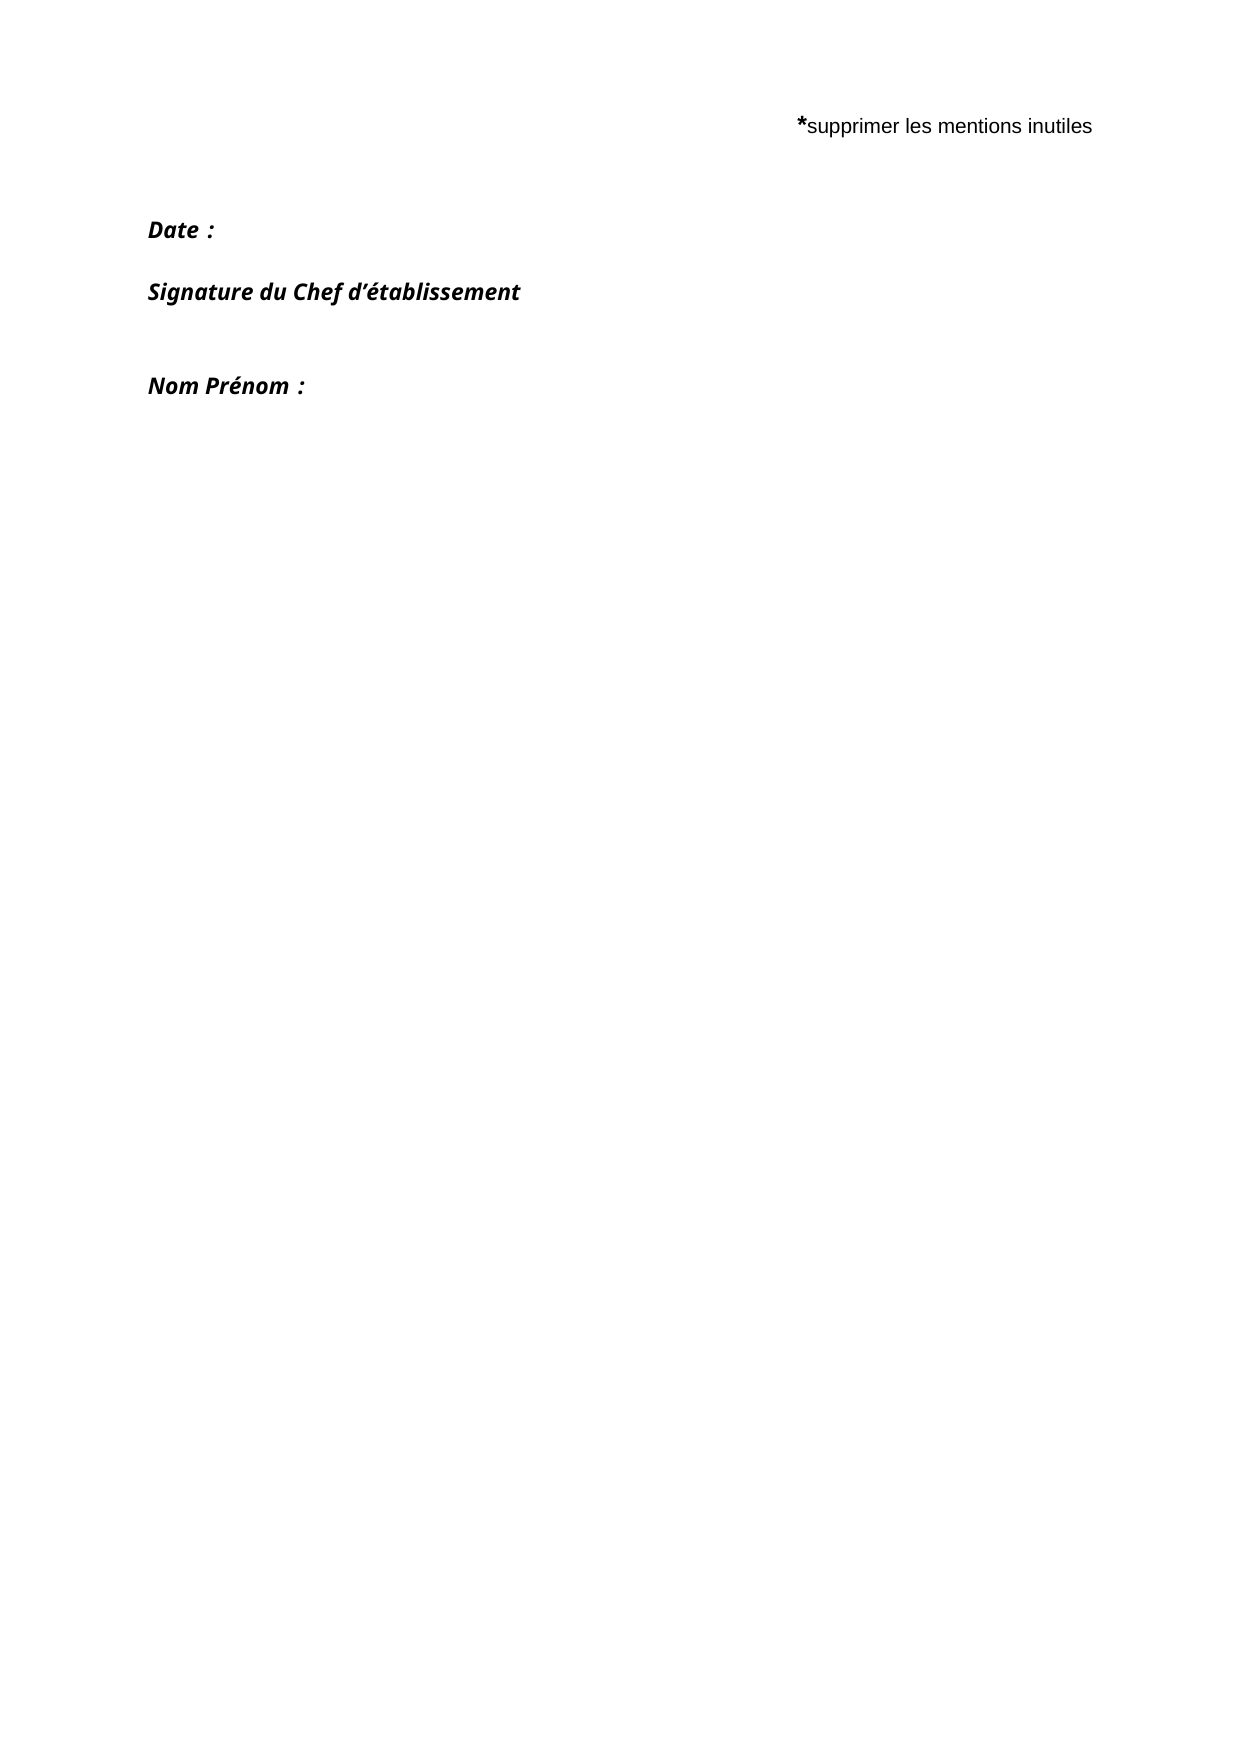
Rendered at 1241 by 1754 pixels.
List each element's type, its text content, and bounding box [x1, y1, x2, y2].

text *supprimer les mentions inutiles [148, 111, 1093, 139]
text Nom Prénom : [148, 370, 1093, 401]
text Date : [148, 213, 1093, 245]
text Signature du Chef d’établissement [148, 276, 1093, 307]
